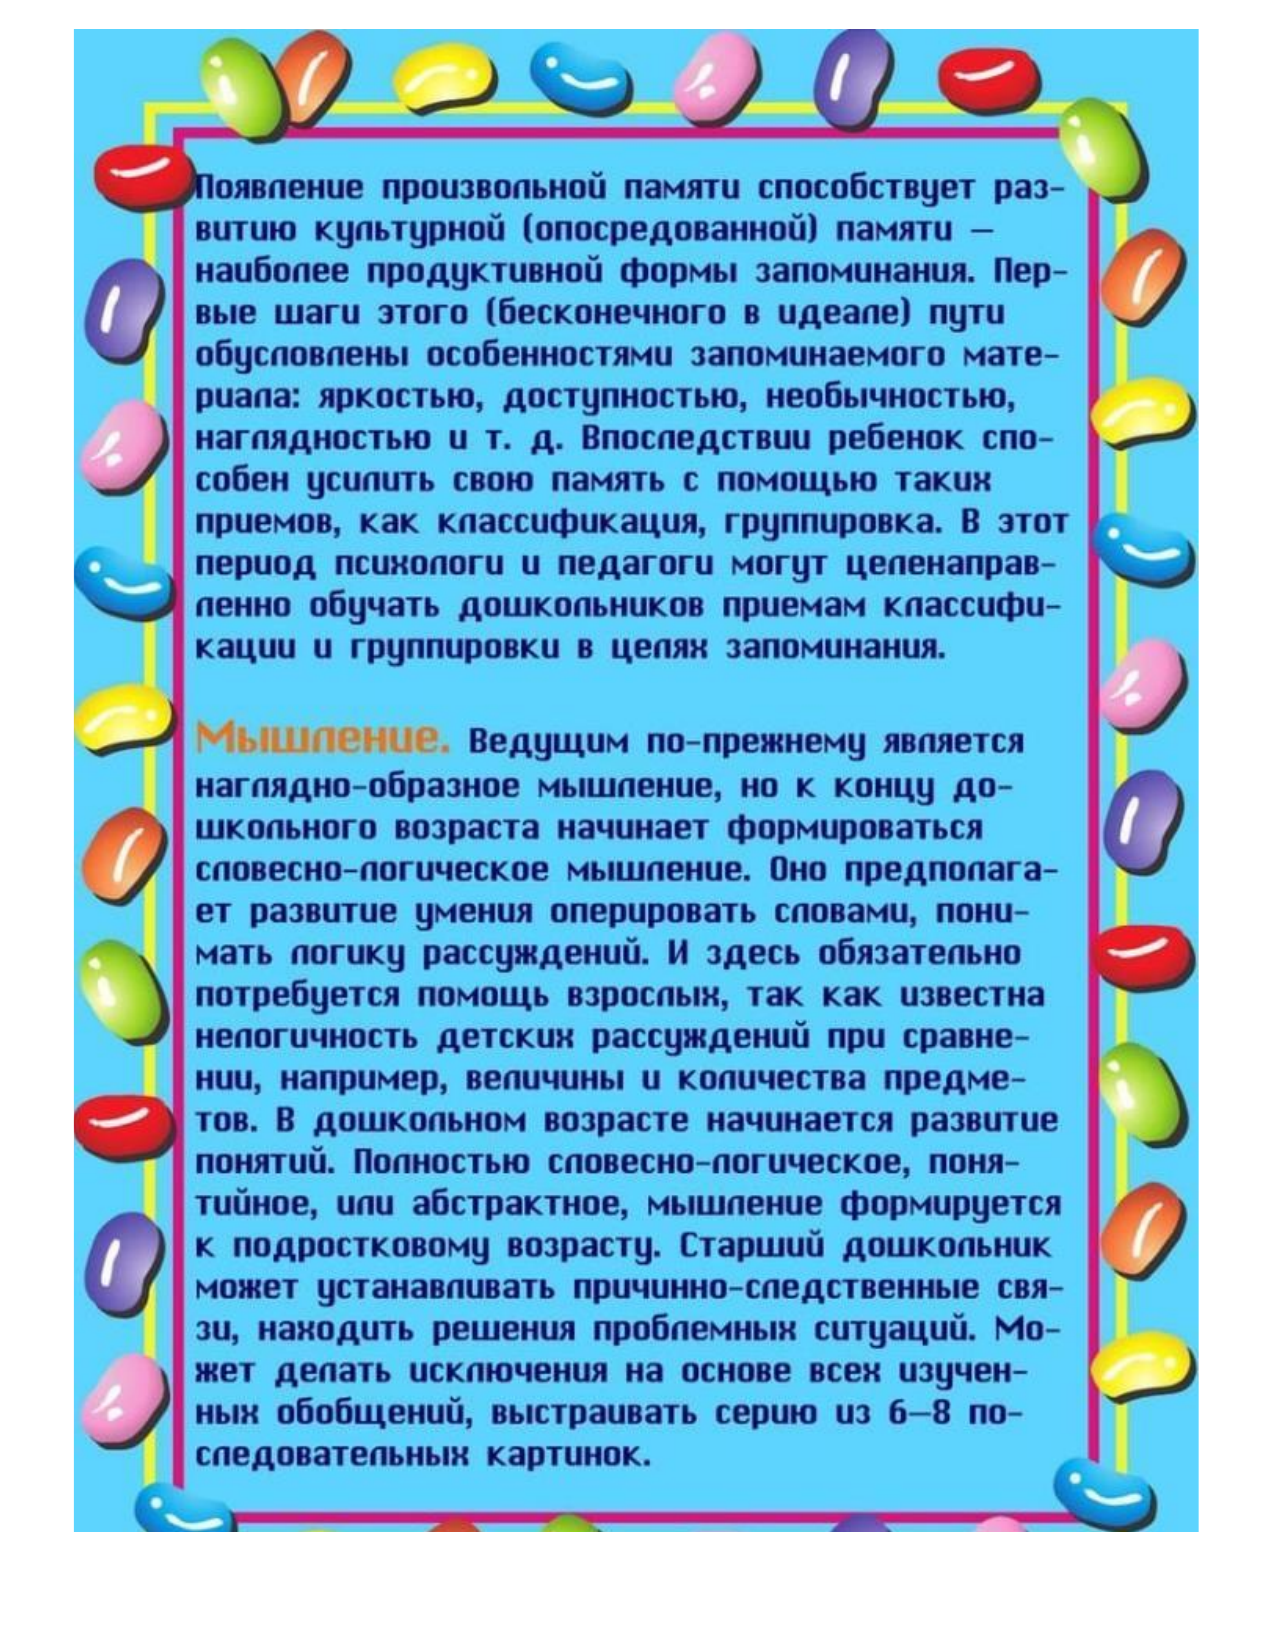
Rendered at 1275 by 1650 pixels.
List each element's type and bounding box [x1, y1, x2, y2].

picture [73, 29, 1199, 1532]
